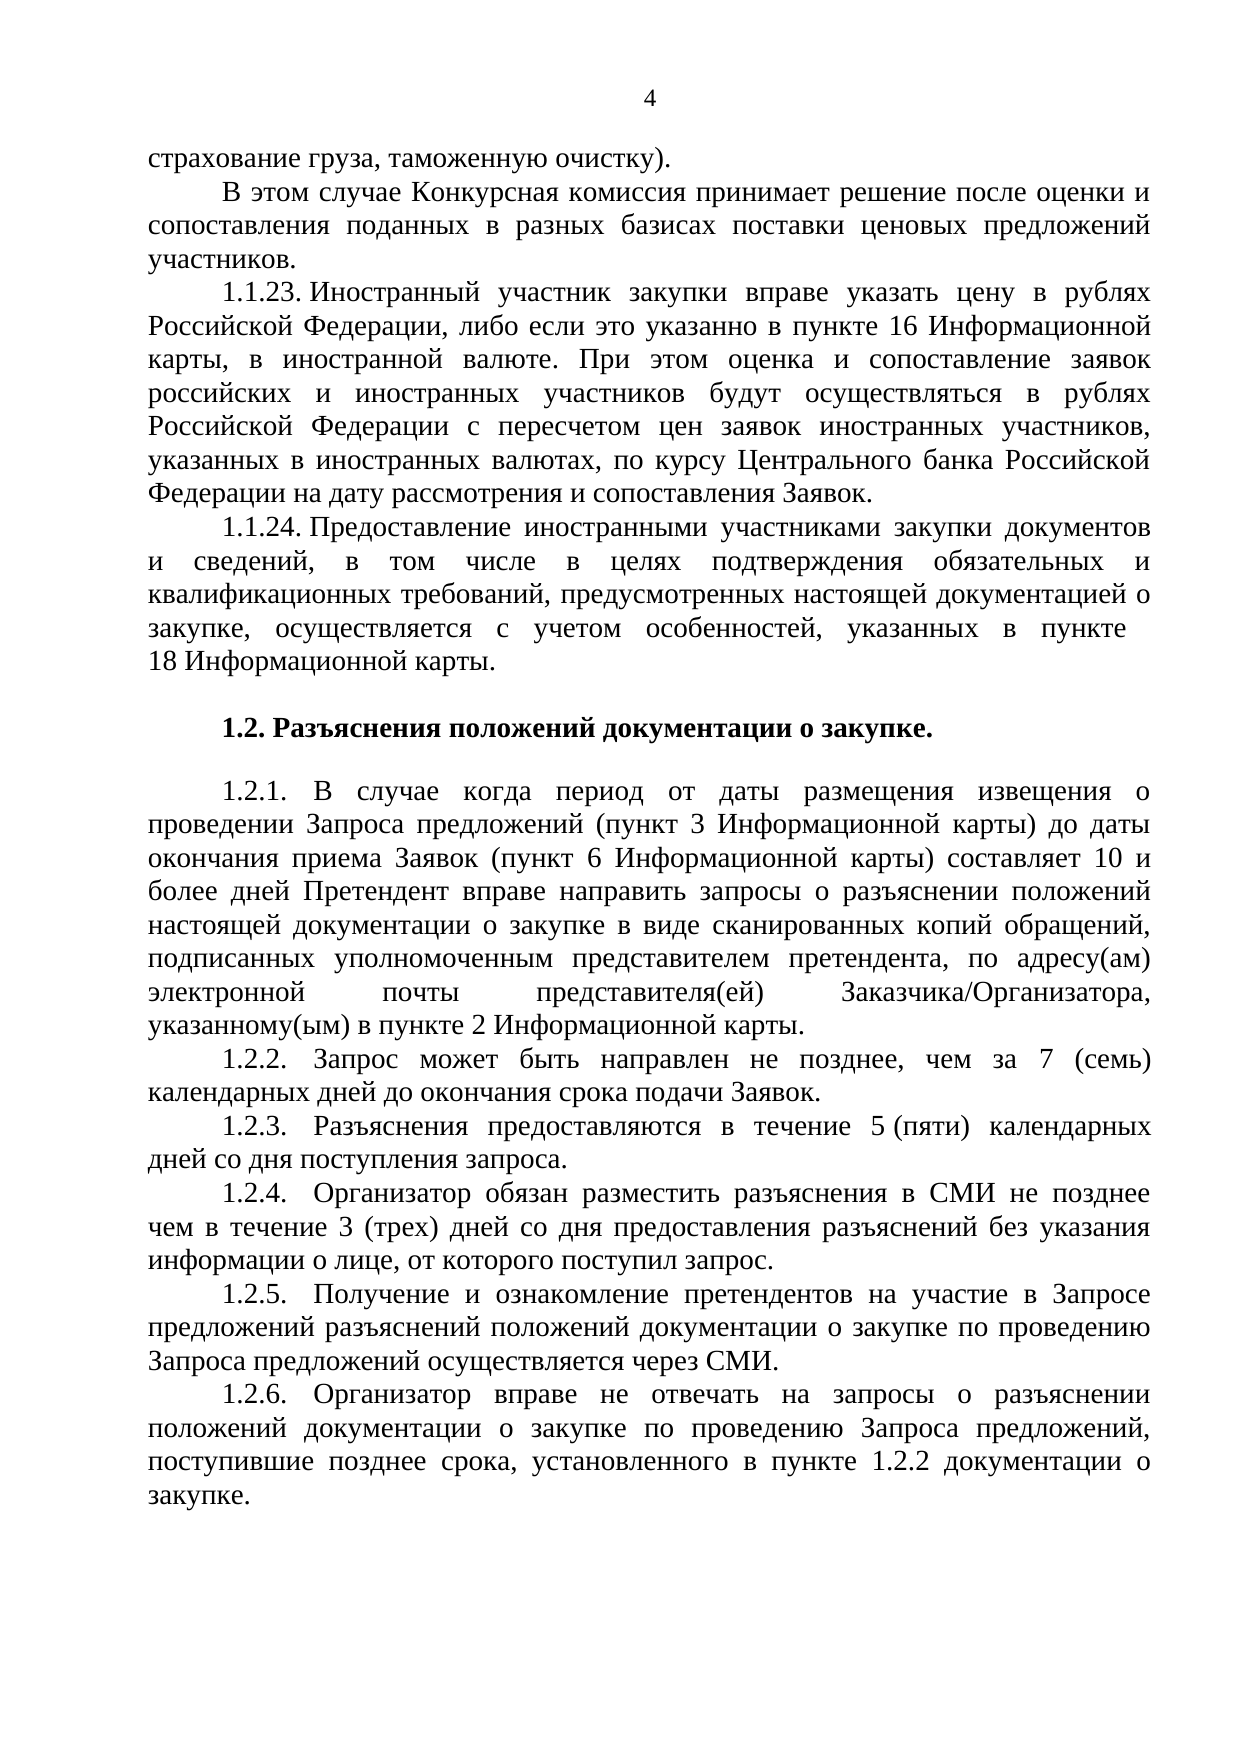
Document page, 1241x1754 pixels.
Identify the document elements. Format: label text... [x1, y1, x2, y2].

subtitle 1.2. Разъяснения положений документации о закупке. [148, 710, 1152, 744]
list Предоставление иностранными участниками закупки документов и сведений, в том числе в целях подтверждения обязательных и квалификационных требований, предусмотренных настоящей документацией о закупке, осуществляется с учетом особенностей, указанных в пункте 18 Информационной карты. [148, 509, 1152, 677]
list Иностранный участник закупки вправе указать цену в рублях Российской Федерации, либо если это указанно в пункте 16 Информационной карты, в иностранной валюте. При этом оценка и сопоставление заявок российских и иностранных участников будут осуществляться в рублях Российской Федерации с пересчетом цен заявок иностранных участников, указанных в иностранных валютах, по курсу Центрального банка Российской Федерации на дату рассмотрения и сопоставления Заявок. [148, 274, 1152, 509]
list Запрос может быть направлен не позднее, чем за 7 (семь) календарных дней до окончания срока подачи Заявок. [148, 1041, 1152, 1108]
list Организатор обязан разместить разъяснения в СМИ не позднее чем в течение 3 (трех) дней со дня предоставления разъяснений без указания информации о лице, от которого поступил запрос. [148, 1175, 1152, 1276]
list В случае когда период от даты размещения извещения о проведении Запроса предложений (пункт 3 Информационной карты) до даты окончания приема Заявок (пункт 6 Информационной карты) составляет 10 и более дней Претендент вправе направить запросы о разъяснении положений настоящей документации о закупке в виде сканированных копий обращений, подписанных уполномоченным представителем претендента, по адресу(ам) электронной почты представителя(ей) Заказчика/Организатора, указанному(ым) в пункте 2 Информационной карты. [148, 773, 1152, 1041]
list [148, 140, 1152, 174]
list Разъяснения предоставляются в течение 5 (пяти) календарных дней со дня поступления запроса. [148, 1108, 1152, 1175]
list Организатор вправе не отвечать на запросы о разъяснении положений документации о закупке по проведению Запроса предложений, поступившие позднее срока, установленного в пункте 1.2.2 документации о закупке. [148, 1376, 1152, 1511]
text В этом случае Конкурсная комиссия принимает решение после оценки и сопоставления поданных в разных базисах поставки ценовых предложений участников. [148, 174, 1152, 274]
list Получение и ознакомление претендентов на участие в Запросе предложений разъяснений положений документации о закупке по проведению Запроса предложений осуществляется через СМИ. [148, 1276, 1152, 1376]
